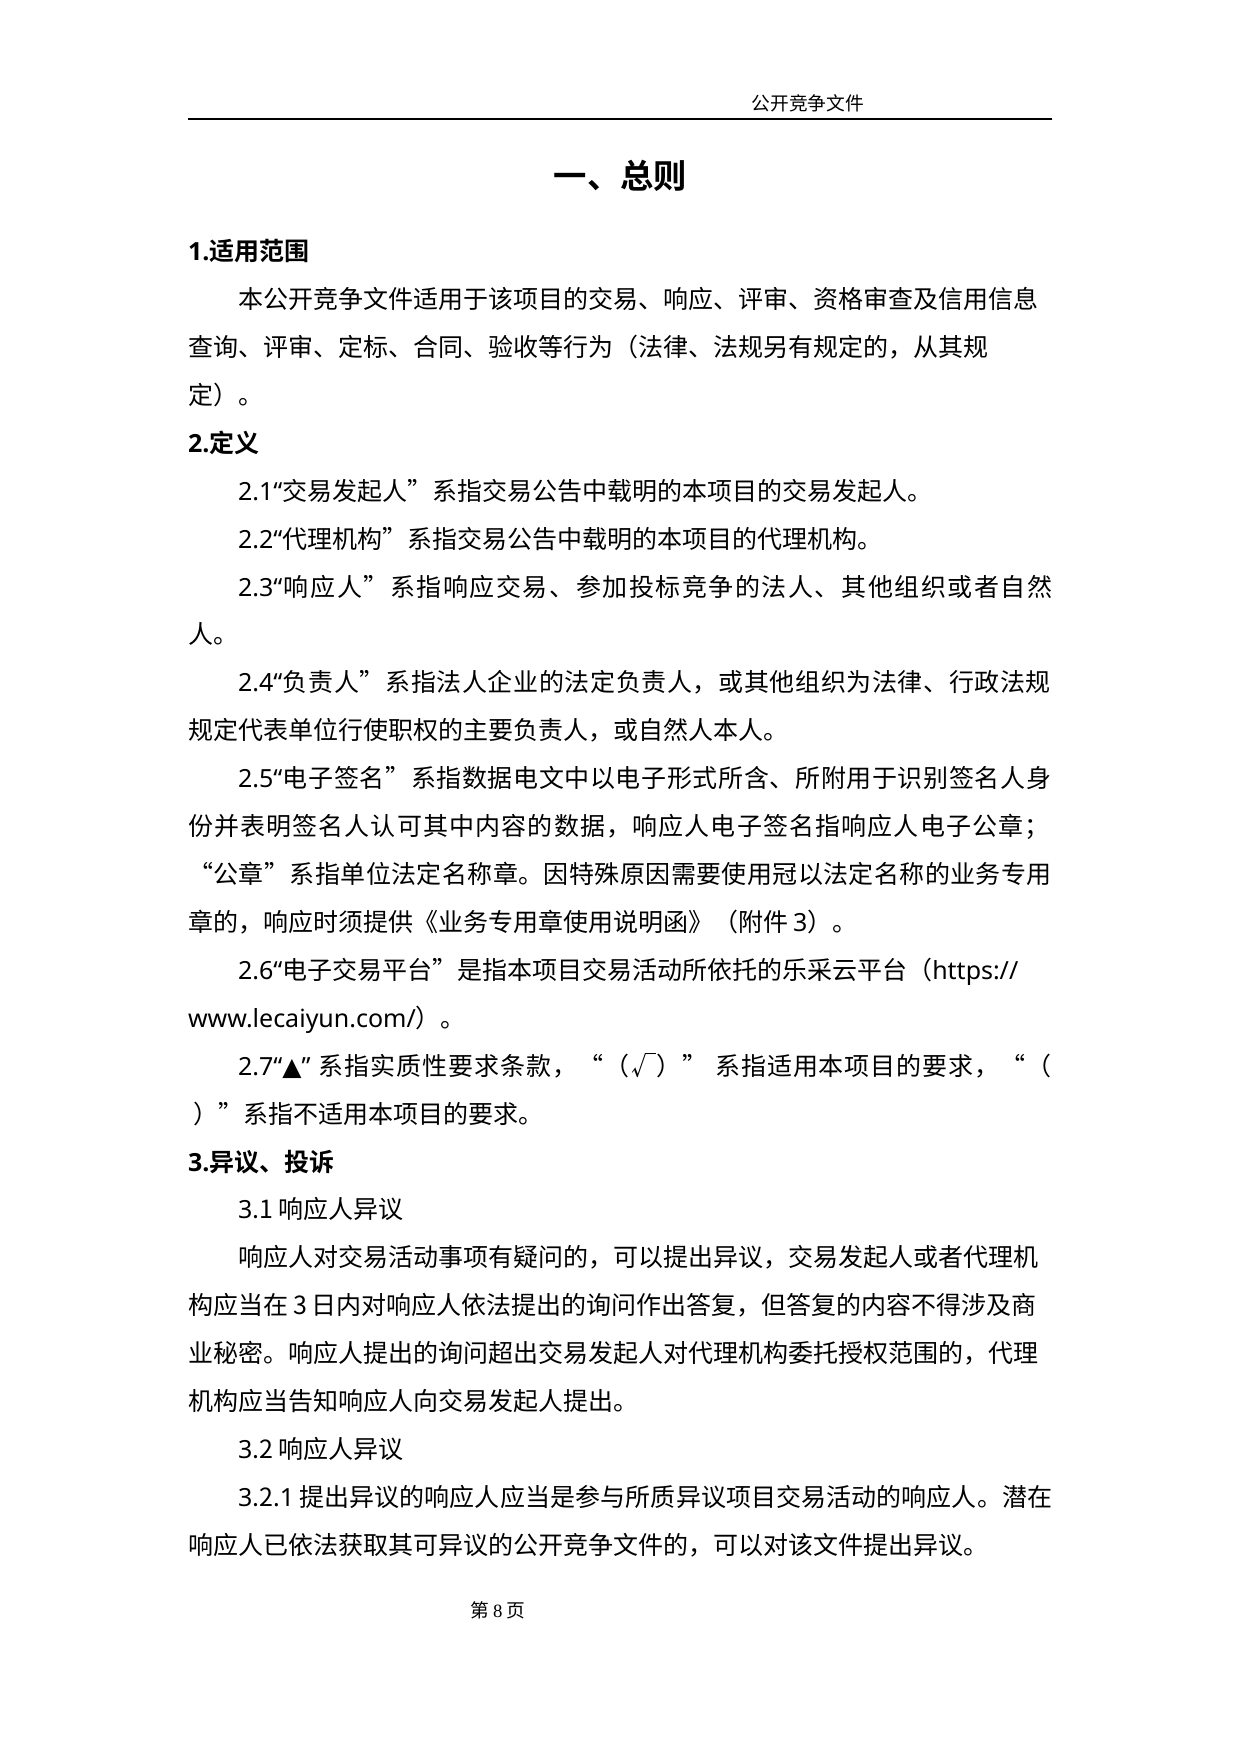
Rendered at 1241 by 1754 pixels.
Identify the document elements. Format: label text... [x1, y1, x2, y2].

text 2.7“▲” 系指实质性要求条款，“（√）” 系指适用本项目的要求，“（ ）”系指不适用本项目的要求。 [188, 1037, 1052, 1133]
text 2.3“响应人”系指响应交易、参加投标竞争的法人、其他组织或者自然人。 [188, 558, 1052, 653]
text 2.6“电子交易平台”是指本项目交易活动所依托的乐采云平台（https://www.lecaiyun.com/）。 [188, 941, 1052, 1037]
text 2.1“交易发起人”系指交易公告中载明的本项目的交易发起人。 [188, 462, 1052, 510]
text 1.适用范围 [188, 222, 1052, 270]
text 3.异议、投诉 [188, 1133, 1052, 1181]
text 3.2.1提出异议的响应人应当是参与所质异议项目交易活动的响应人。潜在响应人已依法获取其可异议的公开竞争文件的，可以对该文件提出异议。 [188, 1468, 1052, 1564]
text 2.定义 [188, 414, 1052, 462]
text 响应人对交易活动事项有疑问的，可以提出异议，交易发起人或者代理机构应当在3日内对响应人依法提出的询问作出答复，但答复的内容不得涉及商业秘密。响应人提出的询问超出交易发起人对代理机构委托授权范围的，代理机构应当告知响应人向交易发起人提出。 [188, 1228, 1052, 1420]
text 本公开竞争文件适用于该项目的交易、响应、评审、资格审查及信用信息查询、评审、定标、合同、验收等行为（法律、法规另有规定的，从其规定）。 [188, 270, 1052, 414]
text 2.5“电子签名”系指数据电文中以电子形式所含、所附用于识别签名人身份并表明签名人认可其中内容的数据，响应人电子签名指响应人电子公章；“公章”系指单位法定名称章。因特殊原因需要使用冠以法定名称的业务专用章的，响应时须提供《业务专用章使用说明函》（附件3）。 [188, 749, 1052, 941]
text 2.4“负责人”系指法人企业的法定负责人，或其他组织为法律、行政法规规定代表单位行使职权的主要负责人，或自然人本人。 [188, 653, 1052, 749]
text 2.2“代理机构”系指交易公告中载明的本项目的代理机构。 [188, 510, 1052, 558]
text 3.1响应人异议 [188, 1181, 1052, 1228]
text 3.2响应人异议 [188, 1420, 1052, 1468]
text 一、总则 [188, 150, 1052, 198]
